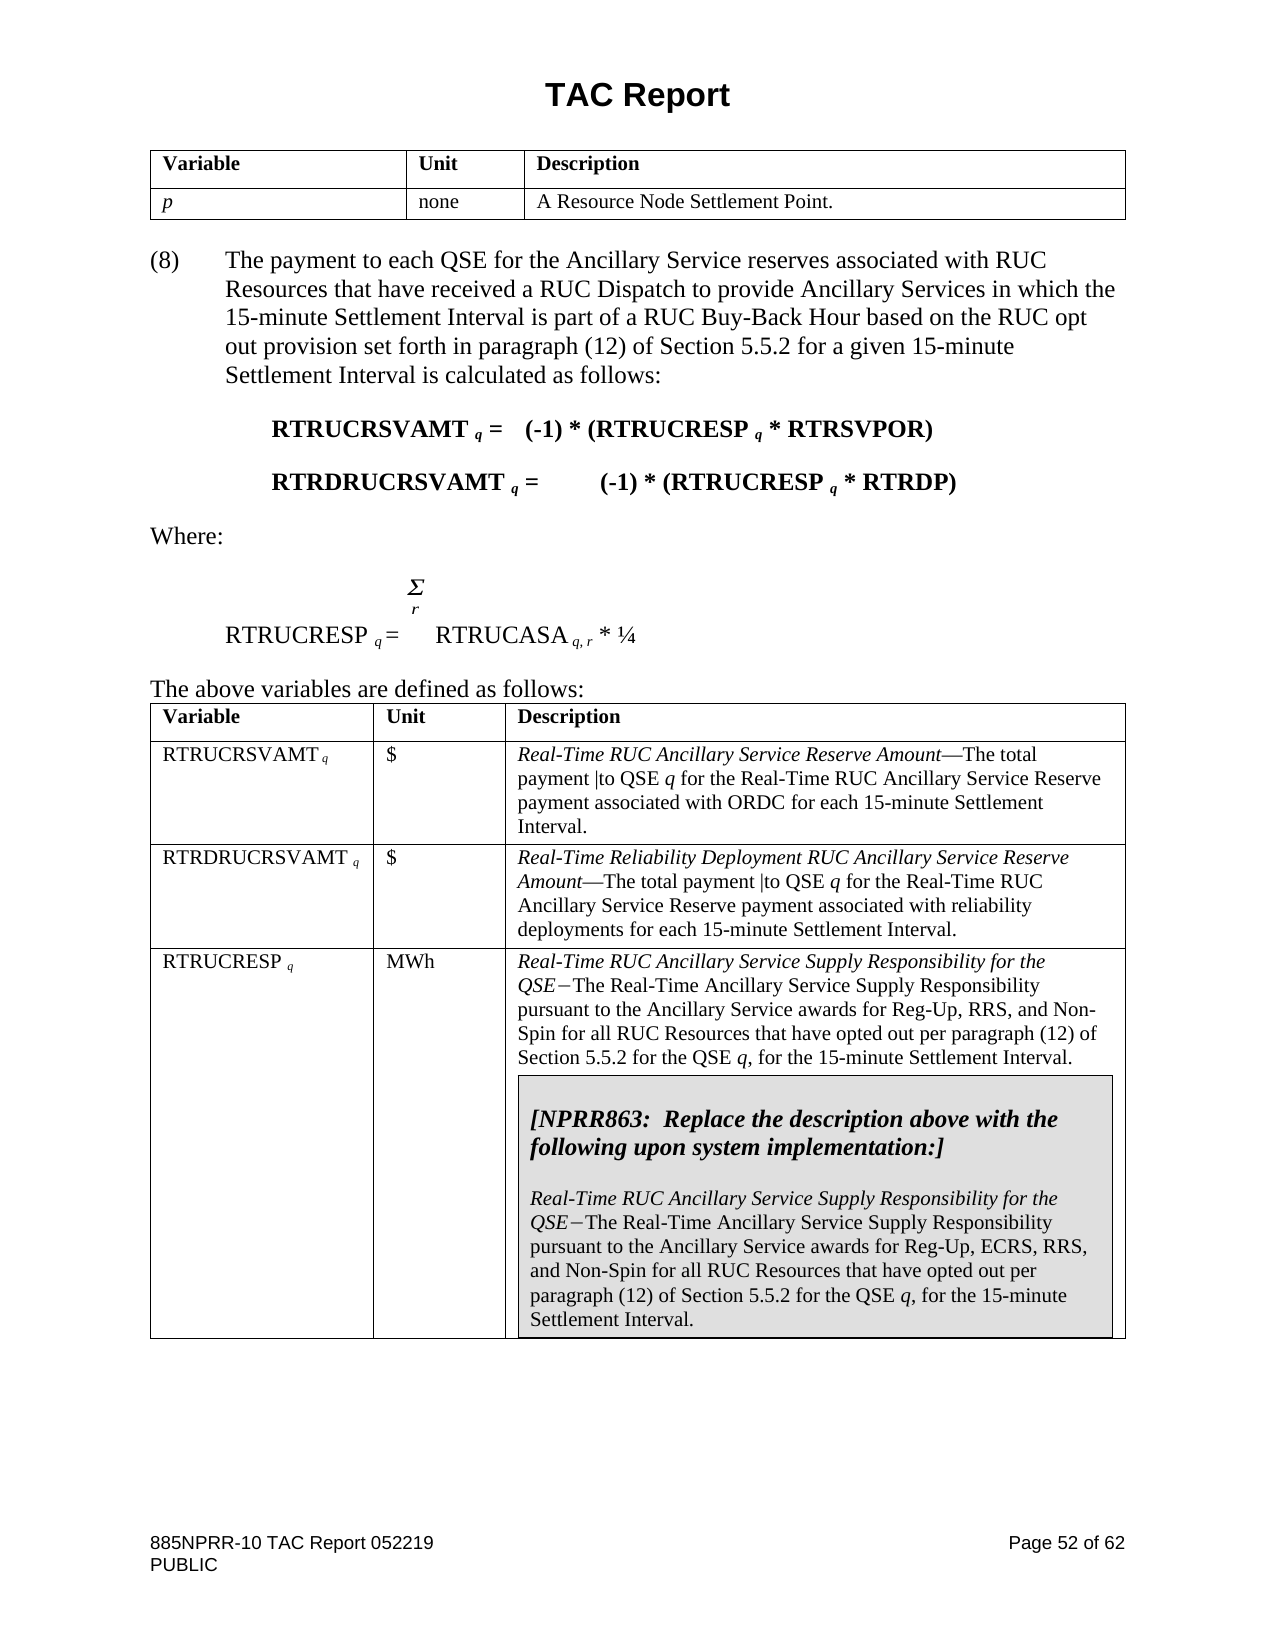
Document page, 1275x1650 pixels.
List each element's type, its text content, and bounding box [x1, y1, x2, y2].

table_header Variable [151, 704, 373, 741]
table_header Variable [151, 151, 406, 188]
table_cell none [407, 189, 524, 219]
table_header Unit [374, 704, 505, 741]
table_cell RTRUCRSVAMT q [151, 742, 373, 844]
text Where: [150, 521, 1125, 550]
table_cell RTRUCRESP q [151, 949, 373, 1338]
text RTRDRUCRSVAMT q = (-1) * (RTRUCRESP q * RTRDP) [271, 467, 1125, 496]
table_header Unit [407, 151, 524, 188]
table_header Description [525, 151, 1125, 188]
text (8) The payment to each QSE for the Ancillary Service reserves associated with RUC Resources that have received a RUC Dispatch to provide Ancillary Services in which the 15-minute Settlement Interval is part of a RUC Buy-Back Hour based on the RUC opt out provision set forth in paragraph (12) of Section 5.5.2 for a given 15-minute Settlement Interval is calculated as follows: [150, 245, 1125, 389]
table_cell $ [374, 845, 505, 948]
text The above variables are defined as follows: [150, 674, 1125, 703]
table_cell RTRDRUCRSVAMT q [151, 845, 373, 948]
table_cell Real-Time RUC Ancillary Service Reserve Amount—The total payment |to QSE q for the Real-Time RUC Ancillary Service Reserve payment associated with ORDC for each 15-minute Settlement Interval. [506, 742, 1125, 844]
text RTRUCRESP q = RTRUCASA q, r * ¼ [225, 575, 1125, 649]
table_cell Real-Time RUC Ancillary Service Supply Responsibility for the QSEThe Real-Time Ancillary Service Supply Responsibility pursuant to the Ancillary Service awards for Reg-Up, RRS, and Non-Spin for all RUC Resources that have opted out per paragraph (12) of Section 5.5.2 for the QSE q, for the 15-minute Settlement Interval. [506, 949, 1125, 1338]
table_header Description [506, 704, 1125, 741]
table_cell Real-Time Reliability Deployment RUC Ancillary Service Reserve Amount—The total payment |to QSE q for the Real-Time RUC Ancillary Service Reserve payment associated with reliability deployments for each 15-minute Settlement Interval. [506, 845, 1125, 948]
text RTRUCRSVAMT q = (-1) * (RTRUCRESP q * RTRSVPOR) [271, 414, 1125, 442]
table_cell MWh [374, 949, 505, 1338]
table_cell A Resource Node Settlement Point. [525, 189, 1125, 219]
table_cell p [151, 189, 406, 219]
table_cell $ [374, 742, 505, 844]
